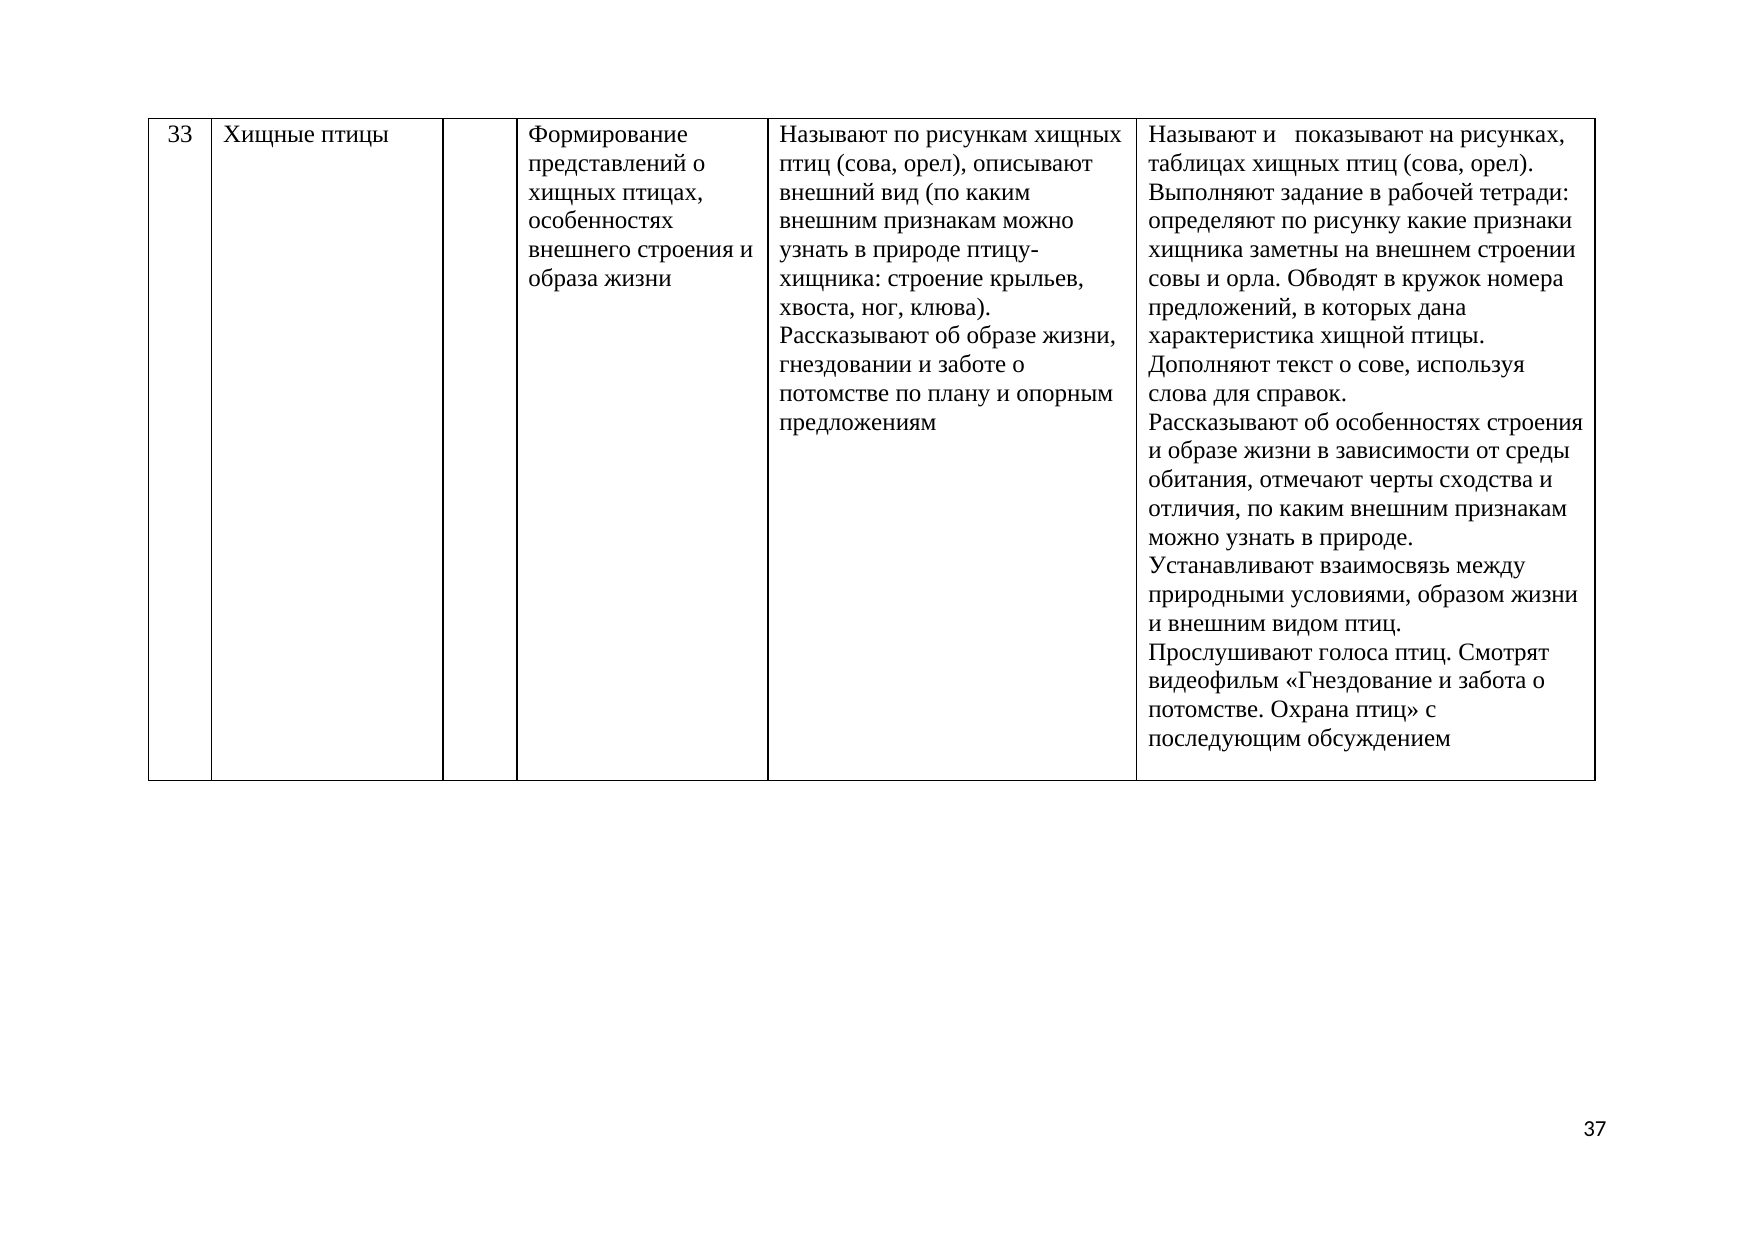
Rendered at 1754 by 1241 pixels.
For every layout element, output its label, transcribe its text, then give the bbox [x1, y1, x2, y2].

table_cell [444, 119, 516, 780]
table_cell 33 [149, 119, 211, 780]
table_cell Хищные птицы [212, 119, 442, 780]
table_cell Называют по рисункам хищных птиц (сова, орел), описывают внешний вид (по каким внешним признакам можно узнать в природе птицу-хищника: строение крыльев, хвоста, ног, клюва). Рассказывают об образе жизни, гнездовании и заботе о потомстве по плану и опорным предложениям [769, 119, 1136, 780]
table_cell Называют и показывают на рисунках, таблицах хищных птиц (сова, орел). Выполняют задание в рабочей тетради: определяют по рисунку какие признаки хищника заметны на внешнем строении совы и орла. Обводят в кружок номера предложений, в которых дана характеристика хищной птицы. Дополняют текст о сове, используя слова для справок. Рассказывают об особенностях строения и образе жизни в зависимости от среды обитания, отмечают черты сходства и отличия, по каким внешним признакам можно узнать в природе. Устанавливают взаимосвязь между природными условиями, образом жизни и внешним видом птиц. Прослушивают голоса птиц. Смотрят видеофильм «Гнездование и забота о потомстве. Охрана птиц» с последующим обсуждением [1137, 119, 1594, 780]
table_cell Формирование представлений о хищных птицах, особенностях внешнего строения и образа жизни [518, 119, 767, 780]
